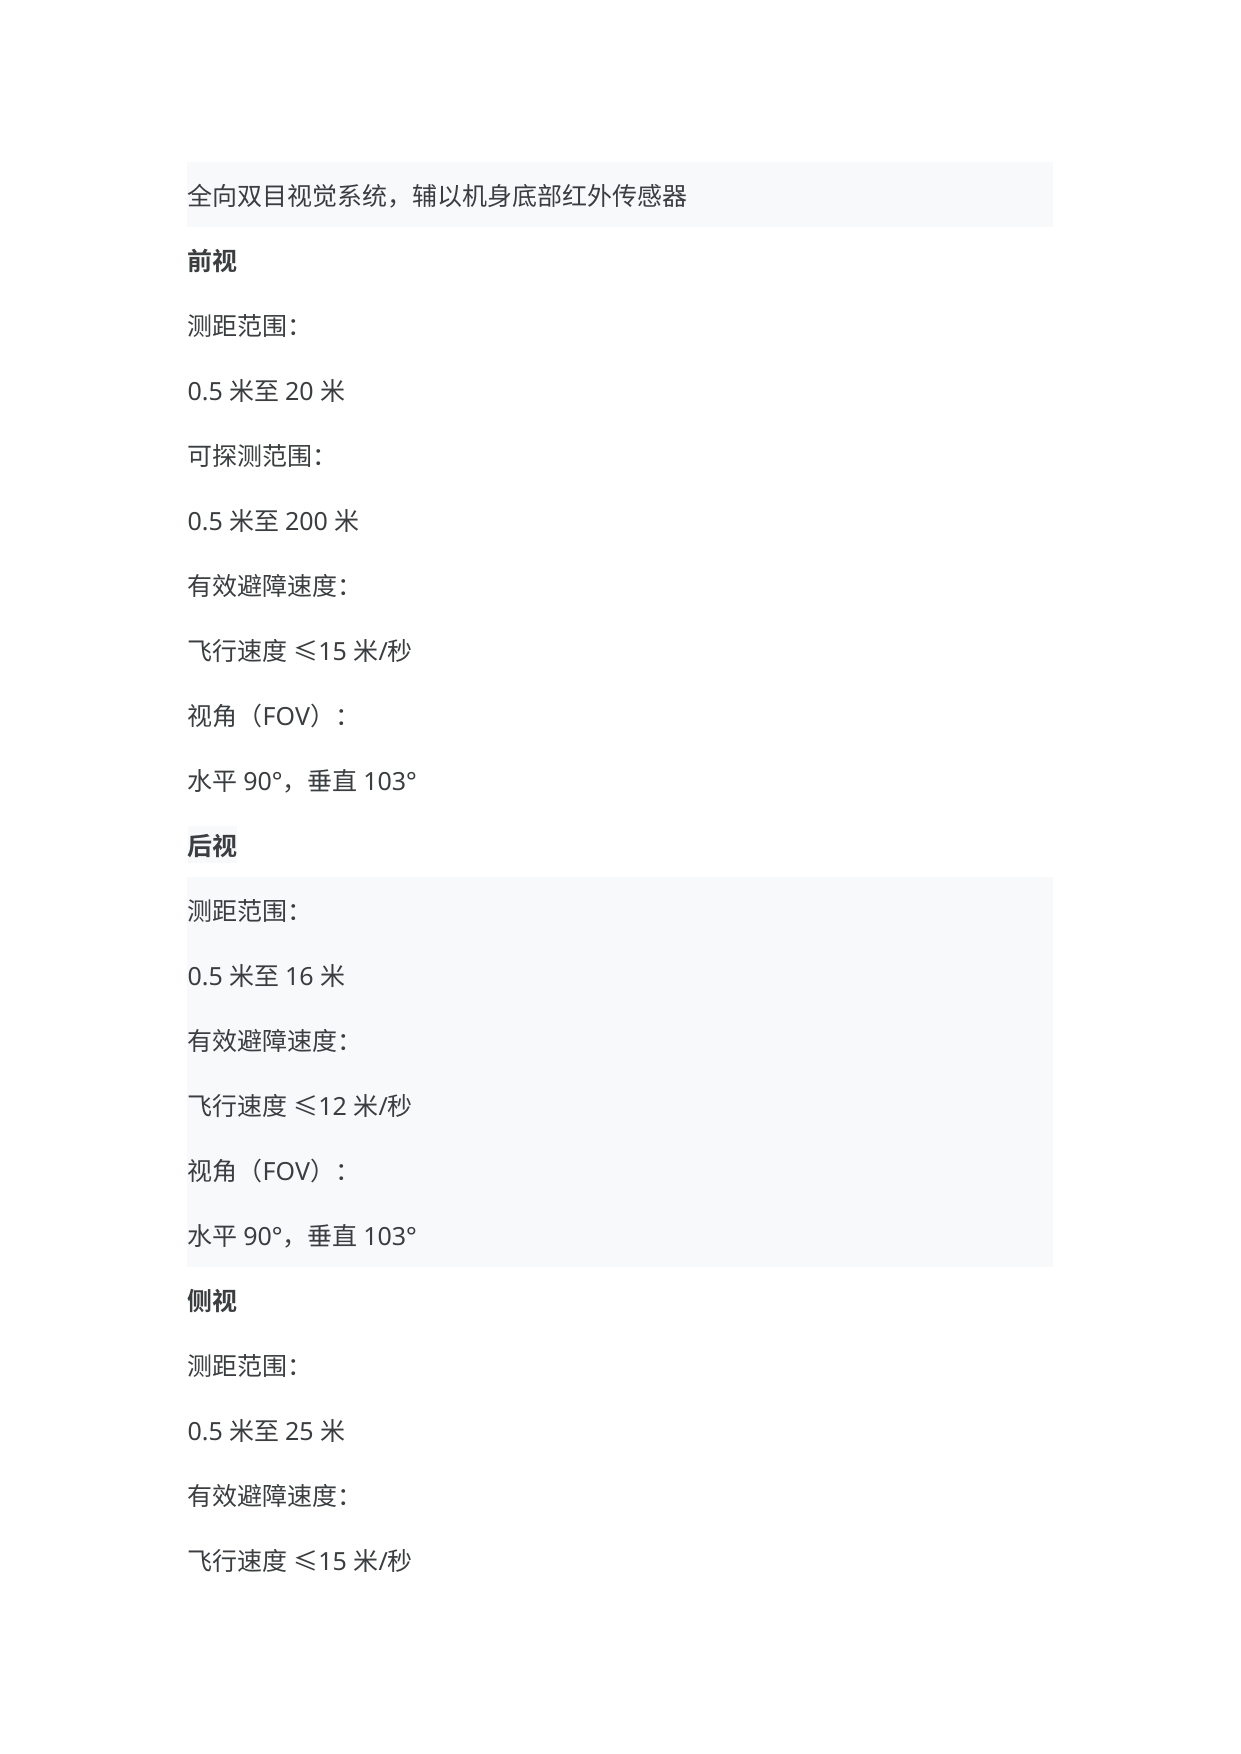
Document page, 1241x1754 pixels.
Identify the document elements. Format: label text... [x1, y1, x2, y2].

text 测距范围： 0.5 米至 16 米 有效避障速度： 飞行速度 ≤12 米/秒 视角（FOV）： 水平 90°，垂直 103° [187, 877, 1053, 1267]
subtitle 后视 [187, 812, 1053, 877]
text 测距范围： 0.5 米至 20 米 可探测范围： 0.5 米至 200 米 有效避障速度： 飞行速度 ≤15 米/秒 视角（FOV）： 水平 90°，垂直 103° [187, 292, 1053, 812]
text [187, 1332, 1053, 1592]
subtitle 侧视 [187, 1267, 1053, 1332]
subtitle 前视 [187, 227, 1053, 292]
text 全向双目视觉系统，辅以机身底部红外传感器 [187, 162, 1053, 227]
